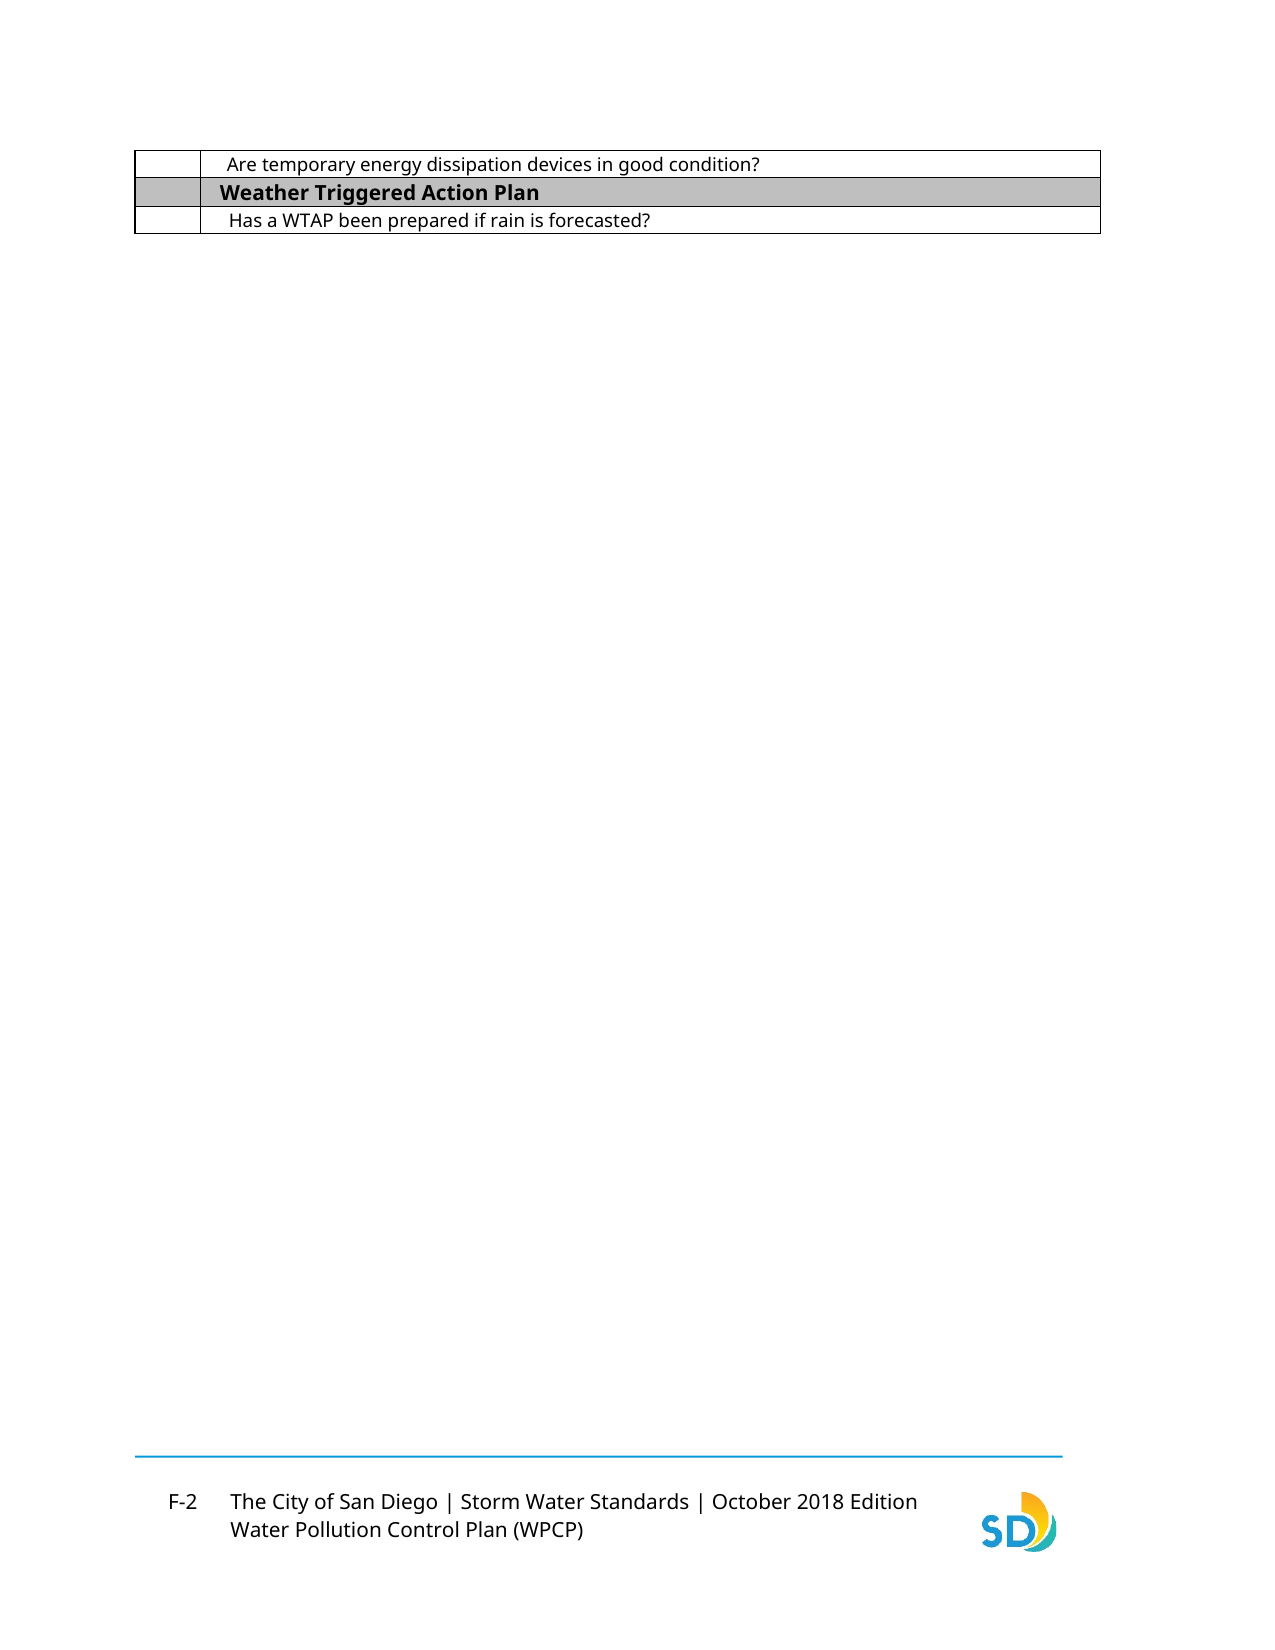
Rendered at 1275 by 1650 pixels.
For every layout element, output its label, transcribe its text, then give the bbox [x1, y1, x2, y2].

table_cell [136, 151, 200, 177]
table_cell [136, 207, 200, 233]
table_cell Weather Triggered Action Plan [201, 178, 1100, 206]
table_cell Has a WTAP been prepared if rain is forecasted? [201, 207, 1100, 233]
table_cell Are temporary energy dissipation devices in good condition? [201, 151, 1100, 177]
table_cell [136, 178, 200, 206]
picture [981, 1492, 1057, 1552]
